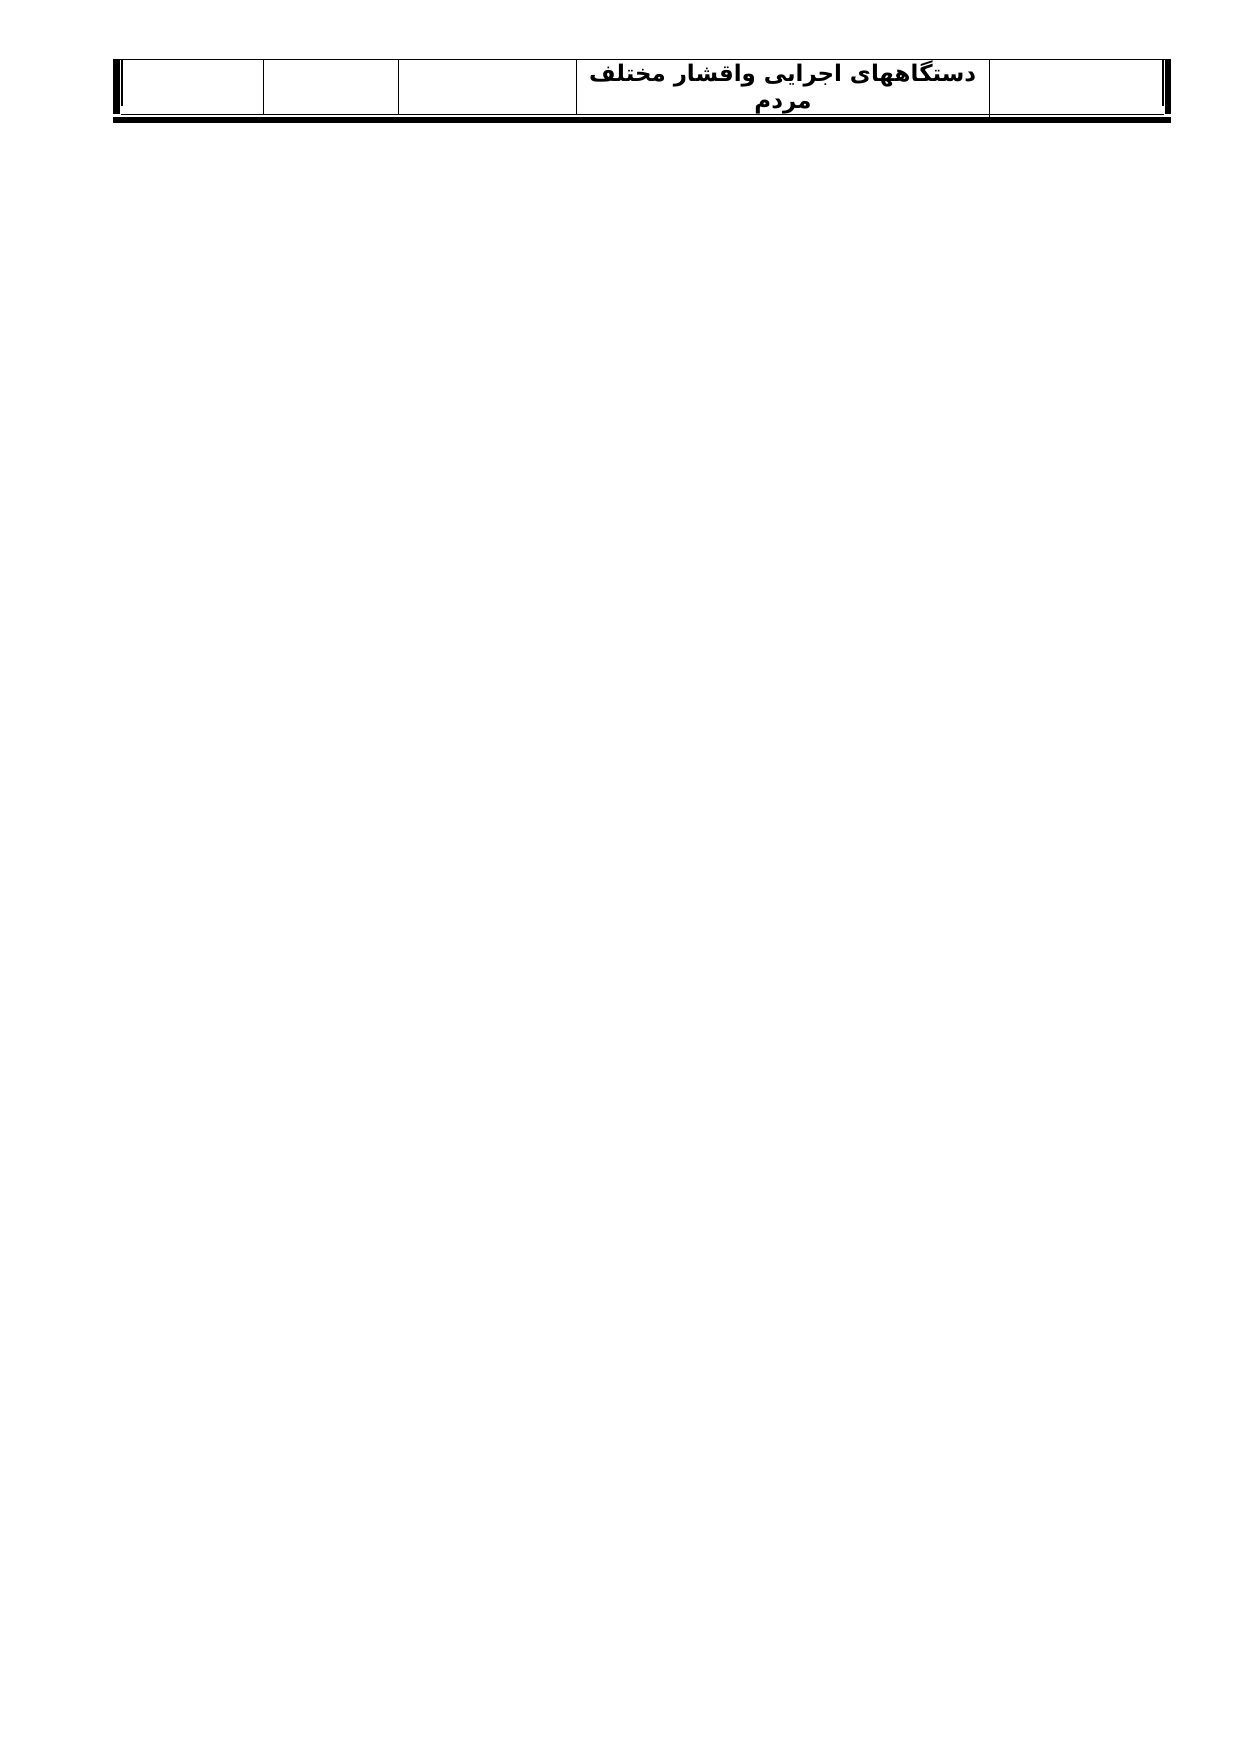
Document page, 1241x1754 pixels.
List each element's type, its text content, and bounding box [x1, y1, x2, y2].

table_cell - [264, 60, 398, 113]
table_cell - [399, 60, 576, 113]
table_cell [577, 60, 989, 113]
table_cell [120, 60, 263, 113]
